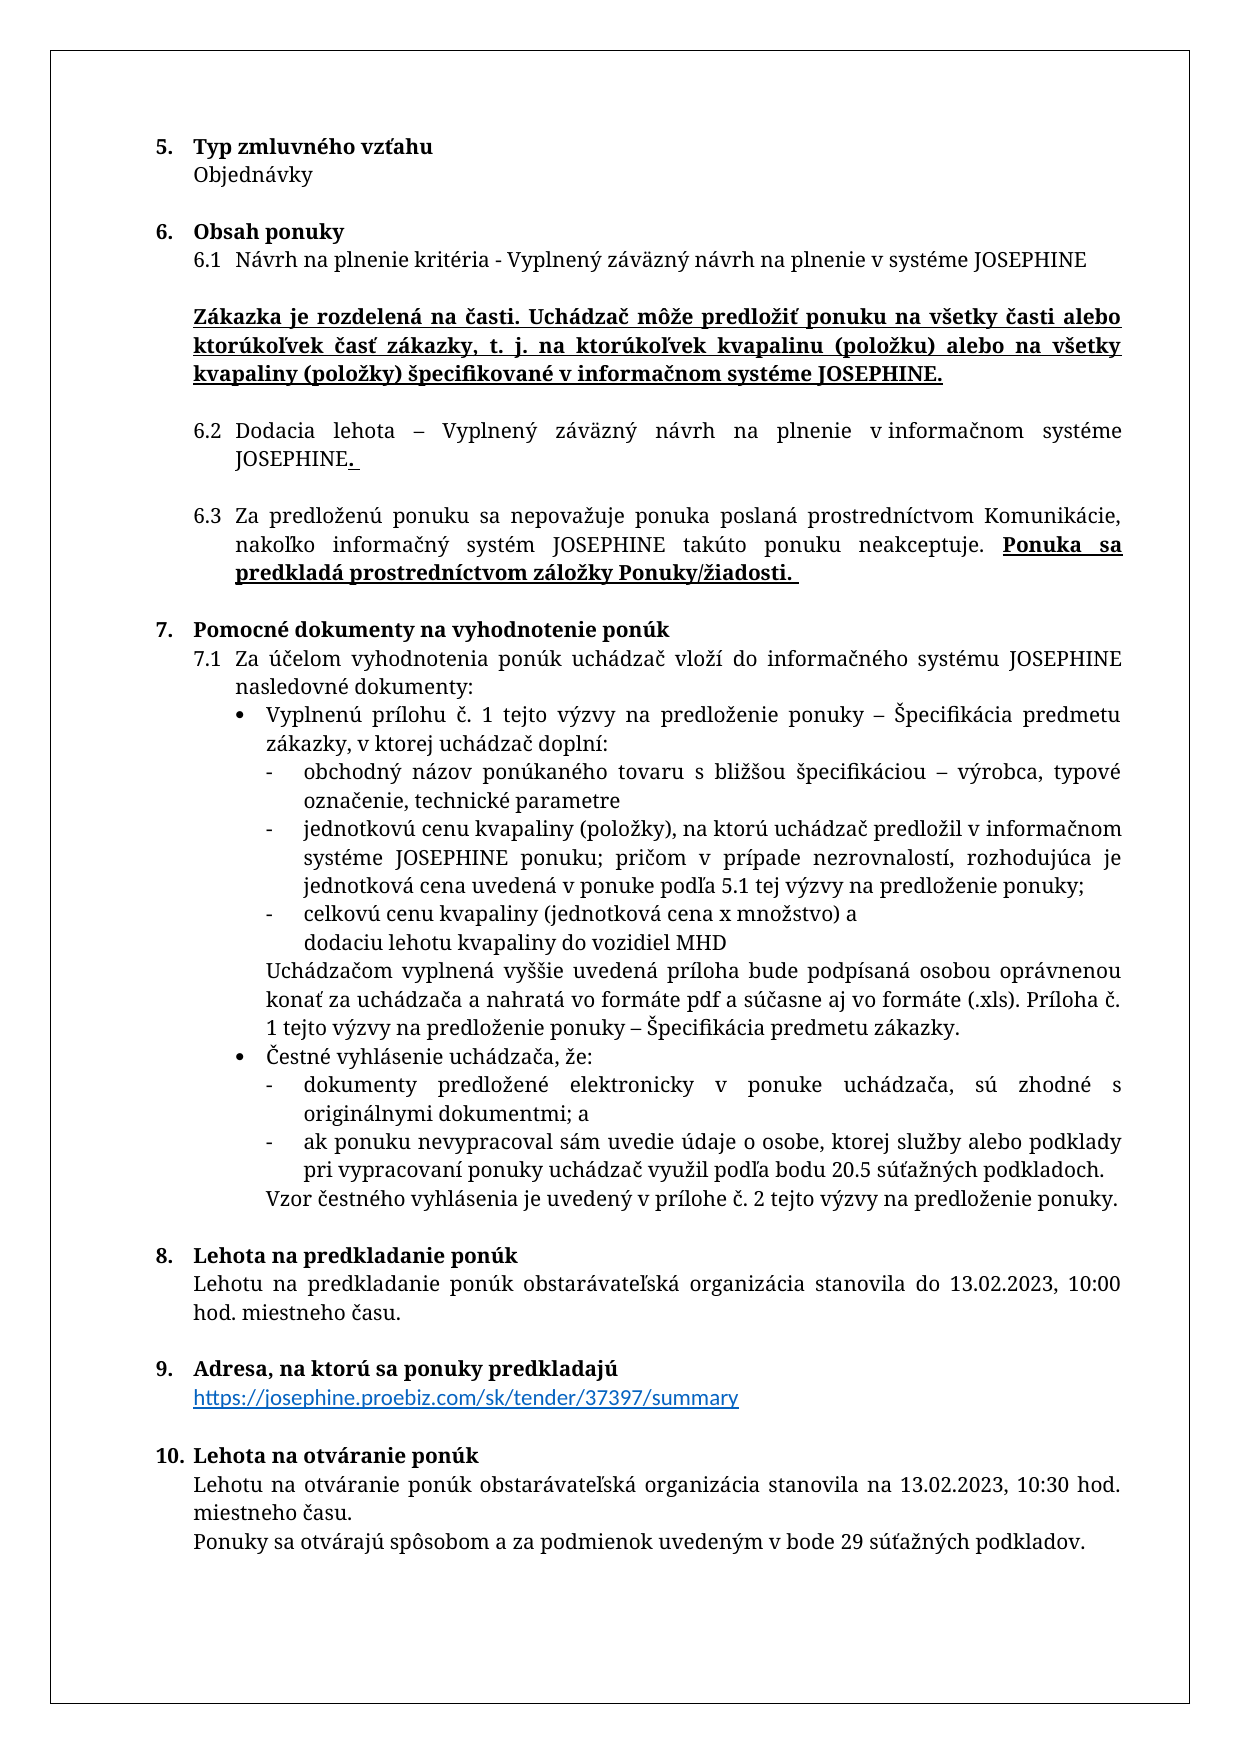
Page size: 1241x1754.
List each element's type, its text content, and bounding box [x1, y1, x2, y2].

list Pomocné dokumenty na vyhodnotenie ponúk [156, 615, 1122, 644]
list Dodacia lehota – Vyplnený záväzný návrh na plnenie v informačnom systéme JOSEPHINE. [193, 416, 1122, 473]
list Lehotu na otváranie ponúk obstarávateľská organizácia stanovila na 13.02.2023, 10:30 hod. miestneho času. [193, 1470, 1122, 1527]
list Návrh na plnenie kritéria - Vyplnený záväzný návrh na plnenie v systéme JOSEPHINE [193, 246, 1122, 274]
list obchodný názov ponúkaného tovaru s bližšou špecifikáciou – výrobca, typové označenie, technické parametre [266, 757, 1122, 814]
list Ponuky sa otvárajú spôsobom a za podmienok uvedeným v bode 29 súťažných podkladov. [193, 1527, 1122, 1555]
text Vzor čestného vyhlásenia je uvedený v prílohe č. 2 tejto výzvy na predloženie ponuky. [192, 1184, 1122, 1212]
list Lehota na predkladanie ponúk [156, 1241, 1122, 1269]
list Zákazka je rozdelená na časti. Uchádzač môže predložiť ponuku na všetky časti alebo ktorúkoľvek časť zákazky, t. j. na ktorúkoľvek kvapalinu (položku) alebo na všetky kvapaliny (položky) špecifikované v informačnom systéme JOSEPHINE. [193, 328, 1122, 355]
list Čestné vyhlásenie uchádzača, že: [236, 1042, 1122, 1070]
list Objednávky [193, 160, 1122, 189]
text dodaciu lehotu kvapaliny do vozidiel MHD [266, 928, 1122, 956]
list ak ponuku nevypracoval sám uvedie údaje o osobe, ktorej služby alebo podklady pri vypracovaní ponuky uchádzač využil podľa bodu 20.5 súťažných podkladoch. [266, 1127, 1122, 1184]
list Adresa, na ktorú sa ponuky predkladajú [156, 1354, 1122, 1383]
list Lehota na otváranie ponúk [156, 1442, 1122, 1470]
list Typ zmluvného vzťahu [156, 132, 1122, 160]
list Vyplnenú prílohu č. 1 tejto výzvy na predloženie ponuky – Špecifikácia predmetu zákazky, v ktorej uchádzač doplní: [236, 701, 1122, 757]
list Lehotu na predkladanie ponúk obstarávateľská organizácia stanovila do 13.02.2023, 10:00 hod. miestneho času. [193, 1269, 1122, 1326]
list dokumenty predložené elektronicky v ponuke uchádzača, sú zhodné s originálnymi dokumentmi; a [266, 1070, 1122, 1127]
list Za účelom vyhodnotenia ponúk uchádzač vloží do informačného systému JOSEPHINE nasledovné dokumenty: [193, 644, 1122, 701]
text Uchádzačom vyplnená vyššie uvedená príloha bude podpísaná osobou oprávnenou konať za uchádzača a nahratá vo formáte pdf a súčasne aj vo formáte (.xls). Príloha č. 1 tejto výzvy na predloženie ponuky – Špecifikácia predmetu zákazky. [266, 956, 1122, 1042]
list Obsah ponuky [156, 217, 1122, 246]
list Za predloženú ponuku sa nepovažuje ponuka poslaná prostredníctvom Komunikácie, nakoľko informačný systém JOSEPHINE takúto ponuku neakceptuje. Ponuka sa predkladá prostredníctvom záložky Ponuky/žiadosti. [193, 501, 1122, 587]
list Zákazka je rozdelená na časti. Uchádzač môže predložiť ponuku na všetky časti alebo ktorúkoľvek časť zákazky, t. j. na ktorúkoľvek kvapalinu (položku) alebo na všetky kvapaliny (položky) špecifikované v informačnom systéme JOSEPHINE. [193, 356, 1122, 388]
list celkovú cenu kvapaliny (jednotková cena x množstvo) a [266, 899, 1122, 928]
list Zákazka je rozdelená na časti. Uchádzač môže predložiť ponuku na všetky časti alebo ktorúkoľvek časť zákazky, t. j. na ktorúkoľvek kvapalinu (položku) alebo na všetky kvapaliny (položky) špecifikované v informačnom systéme JOSEPHINE. [193, 302, 1122, 327]
list https://josephine.proebiz.com/sk/tender/37397/summary [193, 1383, 1122, 1411]
list jednotkovú cenu kvapaliny (položky), na ktorú uchádzač predložil v informačnom systéme JOSEPHINE ponuku; pričom v prípade nezrovnalostí, rozhodujúca je jednotková cena uvedená v ponuke podľa 5.1 tej výzvy na predloženie ponuky; [266, 814, 1122, 899]
